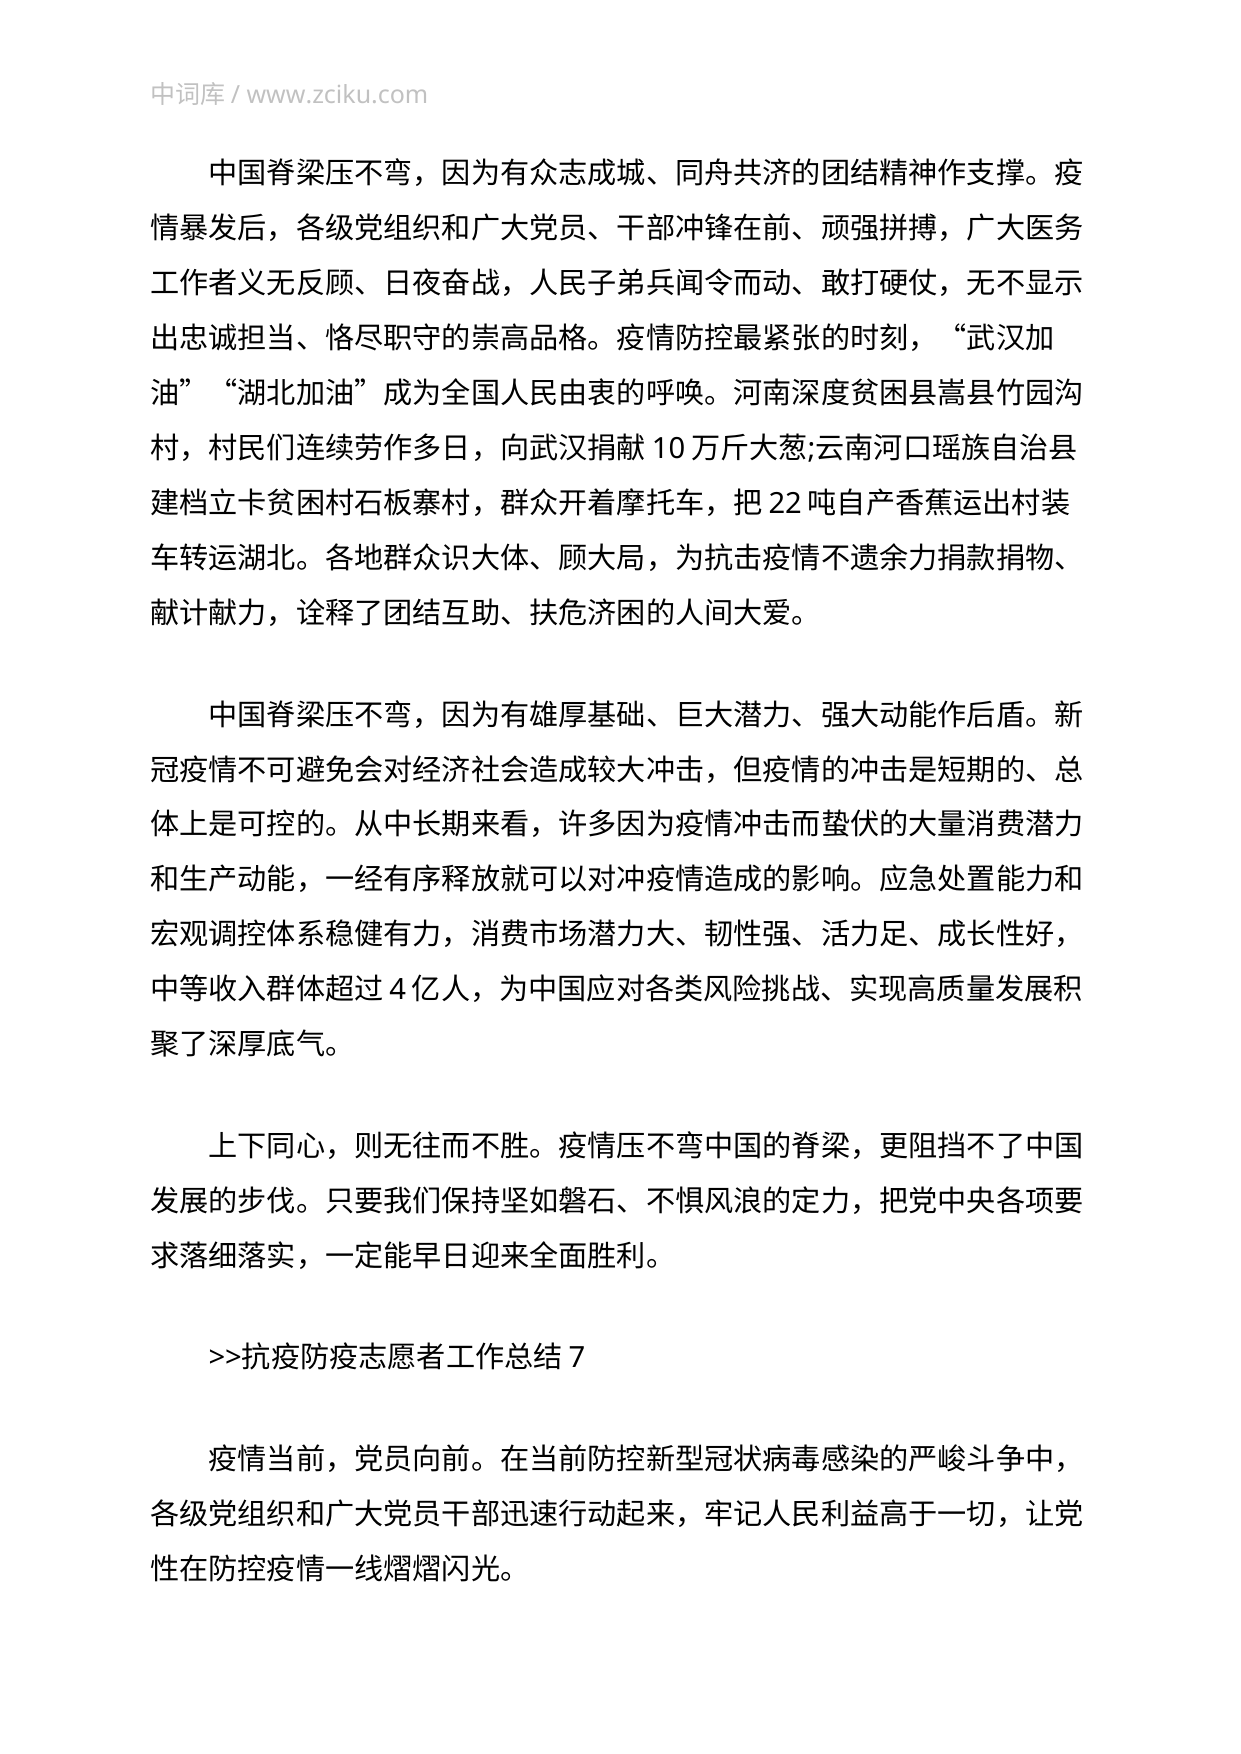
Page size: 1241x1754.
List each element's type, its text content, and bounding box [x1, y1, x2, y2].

text >>抗疫防疫志愿者工作总结7 [150, 1334, 1090, 1376]
text 中国脊梁压不弯，因为有众志成城、同舟共济的团结精神作支撑。疫情暴发后，各级党组织和广大党员、干部冲锋在前、顽强拼搏，广大医务工作者义无反顾、日夜奋战，人民子弟兵闻令而动、敢打硬仗，无不显示出忠诚担当、恪尽职守的崇高品格。疫情防控最紧张的时刻，“武汉加油”“湖北加油”成为全国人民由衷的呼唤。河南深度贫困县嵩县竹园沟村，村民们连续劳作多日，向武汉捐献10万斤大葱;云南河口瑶族自治县建档立卡贫困村石板寨村，群众开着摩托车，把22吨自产香蕉运出村装车转运湖北。各地群众识大体、顾大局，为抗击疫情不遗余力捐款捐物、献计献力，诠释了团结互助、扶危济困的人间大爱。 [150, 150, 1090, 632]
text 上下同心，则无往而不胜。疫情压不弯中国的脊梁，更阻挡不了中国发展的步伐。只要我们保持坚如磐石、不惧风浪的定力，把党中央各项要求落细落实，一定能早日迎来全面胜利。 [150, 1122, 1090, 1274]
text 疫情当前，党员向前。在当前防控新型冠状病毒感染的严峻斗争中，各级党组织和广大党员干部迅速行动起来，牢记人民利益高于一切，让党性在防控疫情一线熠熠闪光。 [150, 1436, 1090, 1588]
text 中国脊梁压不弯，因为有雄厚基础、巨大潜力、强大动能作后盾。新冠疫情不可避免会对经济社会造成较大冲击，但疫情的冲击是短期的、总体上是可控的。从中长期来看，许多因为疫情冲击而蛰伏的大量消费潜力和生产动能，一经有序释放就可以对冲疫情造成的影响。应急处置能力和宏观调控体系稳健有力，消费市场潜力大、韧性强、活力足、成长性好，中等收入群体超过4亿人，为中国应对各类风险挑战、实现高质量发展积聚了深厚底气。 [150, 691, 1090, 1063]
